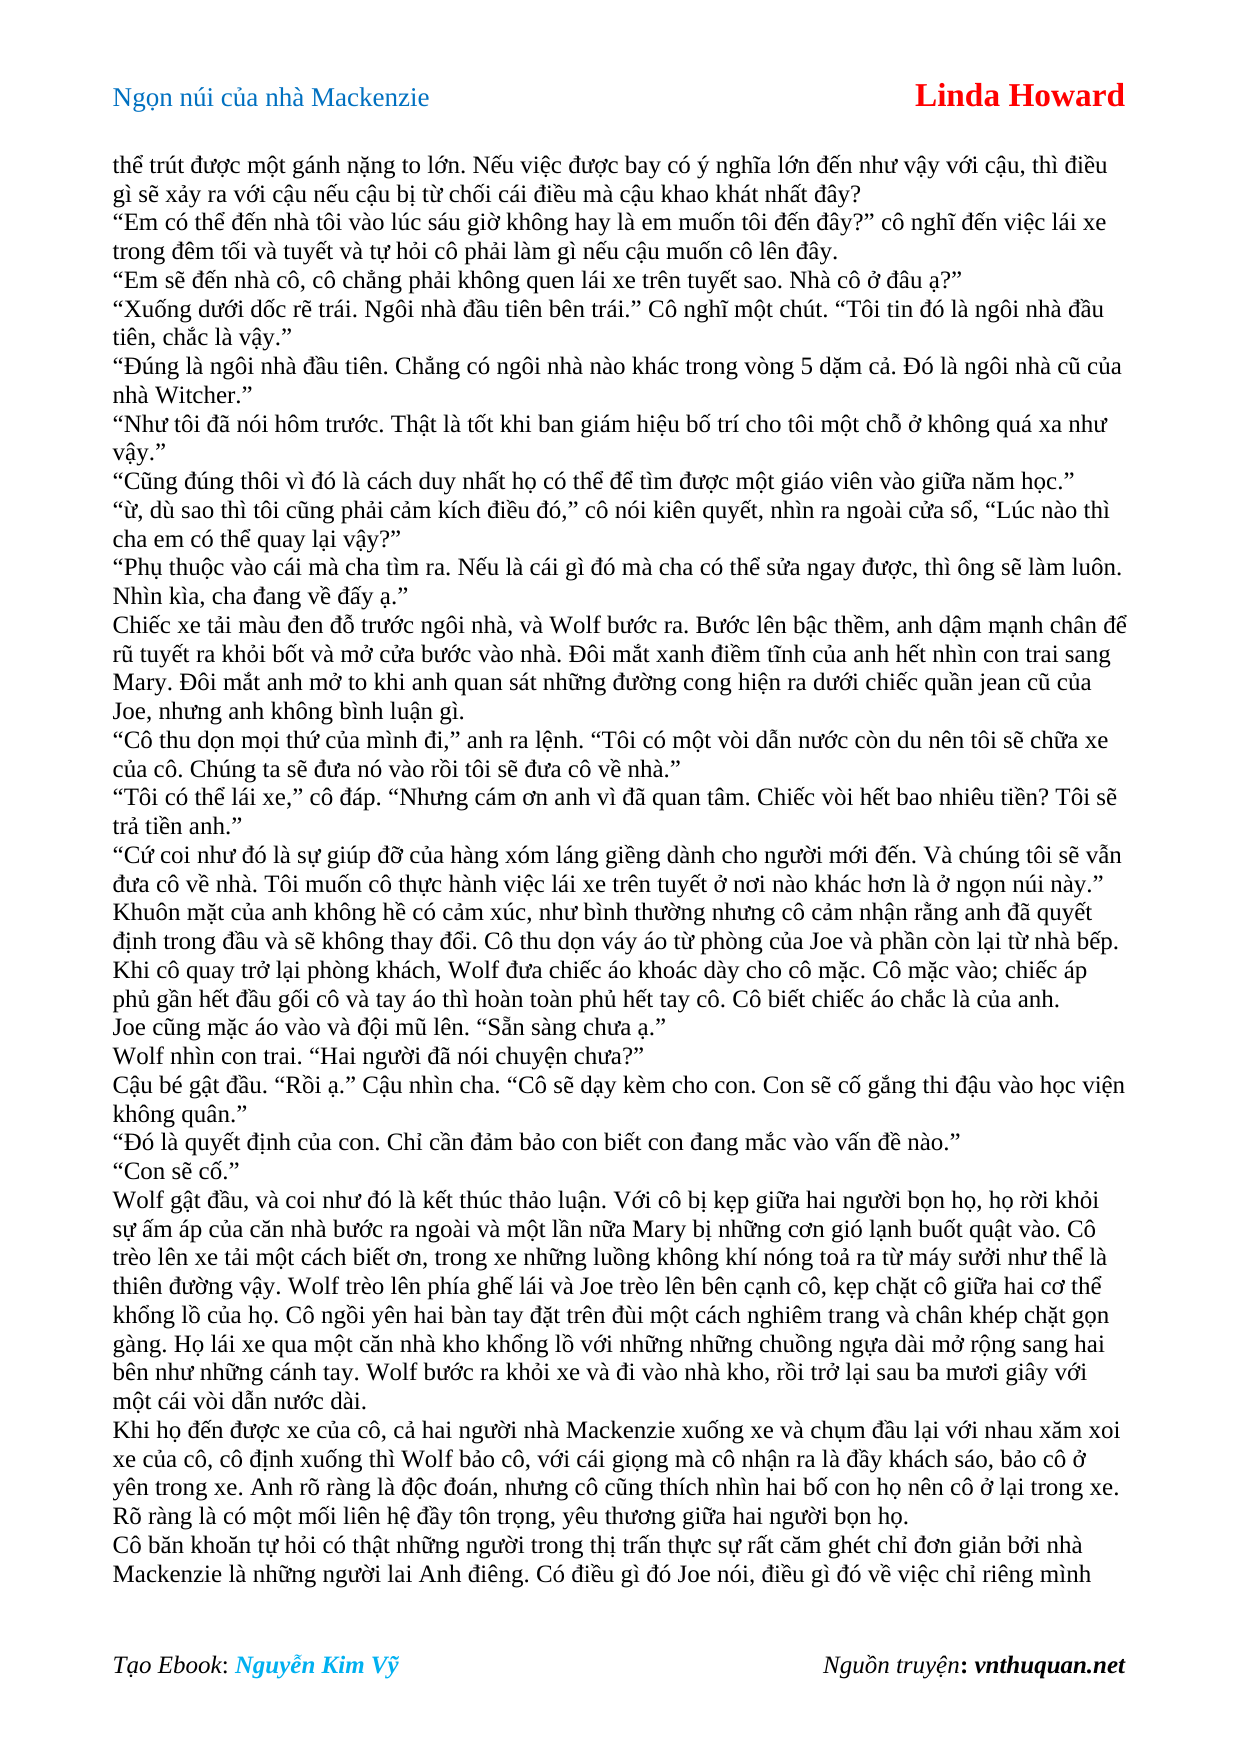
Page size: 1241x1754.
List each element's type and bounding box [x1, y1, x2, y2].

text [112, 150, 1128, 1587]
